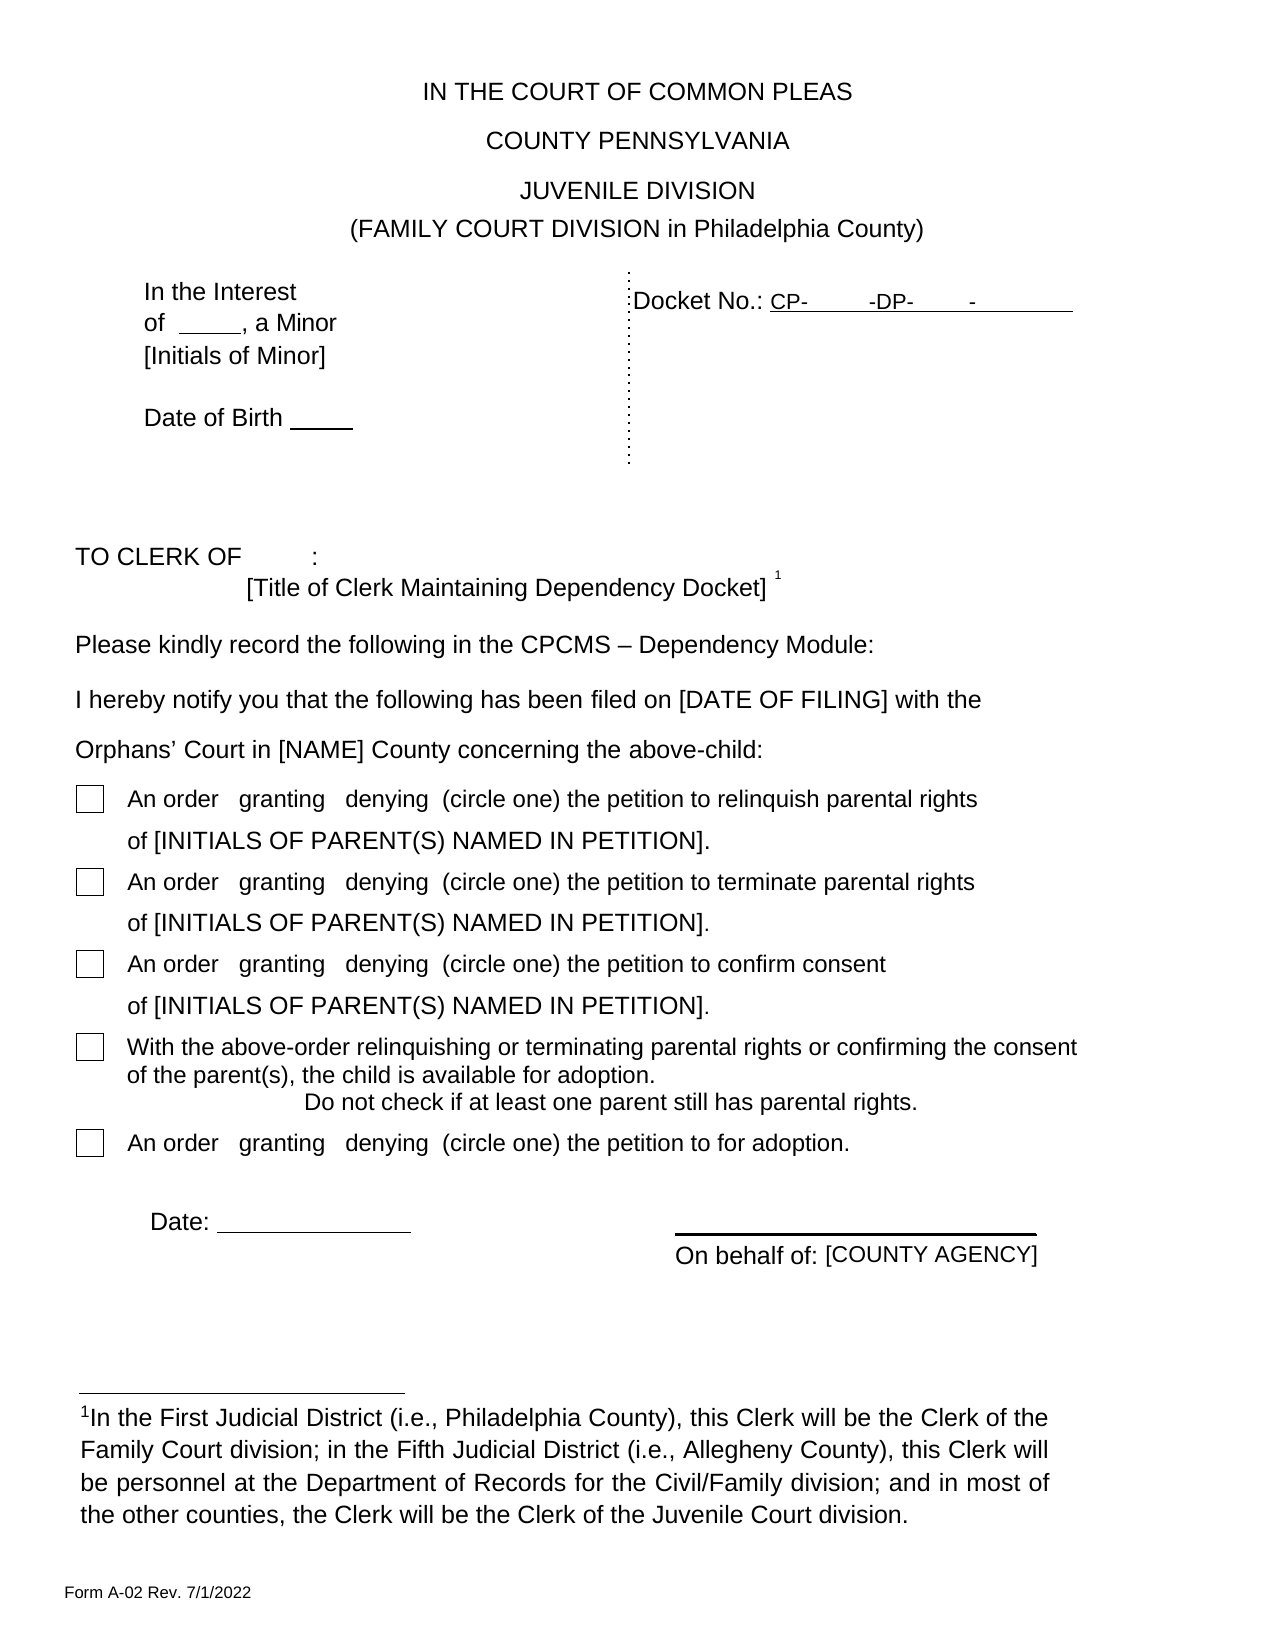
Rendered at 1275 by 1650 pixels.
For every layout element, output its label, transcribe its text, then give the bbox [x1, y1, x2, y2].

text of , a Minor [144, 308, 525, 337]
text With the above-order relinquishing or terminating parental rights or confirming the consent of the parent(s), the child is available for adoption. [75, 1032, 1096, 1088]
text TO CLERK OF : [75, 543, 1096, 571]
text An order granting denying (circle one) the petition to confirm consent [52, 949, 1096, 978]
text I hereby notify you that the following has been filed on [DATE OF FILING] with the [75, 686, 1096, 714]
text In the Interest [144, 277, 529, 305]
text Date of Birth [144, 403, 529, 432]
text of [INITIALS OF PARENT(S) NAMED IN PETITION]. [52, 908, 1096, 937]
text An order granting denying (circle one) the petition to terminate parental rights [52, 867, 1096, 896]
text Please kindly record the following in the CPCMS – Dependency Module: [75, 630, 1096, 659]
text Form A-02 Rev. 7/1/2022 [64, 1583, 1096, 1602]
text [Initials of Minor] [144, 341, 525, 370]
text IN THE COURT OF COMMON PLEAS [296, 77, 979, 105]
text On behalf of: [COUNTY AGENCY] [675, 1239, 1096, 1270]
text Docket No.: CP- -DP- - [633, 286, 1096, 315]
text An order granting denying (circle one) the petition to for adoption. [52, 1128, 1096, 1157]
text 1In the First Judicial District (i.e., Philadelphia County), this Clerk will be the Clerk of the Family Court division; in the Fifth Judicial District (i.e., Allegheny County), this Clerk will be personnel at the Department of Records for the Civil/Family division; and in most of the other counties, the Clerk will be the Clerk of the Juvenile Court division. [80, 1393, 1051, 1529]
text of [INITIALS OF PARENT(S) NAMED IN PETITION]. [52, 826, 1096, 854]
text COUNTY PENNSYLVANIA JUVENILE DIVISION [485, 109, 790, 209]
text of [INITIALS OF PARENT(S) NAMED IN PETITION]. [52, 991, 1096, 1019]
text (FAMILY COURT DIVISION in Philadelphia County) [296, 214, 978, 243]
text An order granting denying (circle one) the petition to relinquish parental rights [52, 784, 1096, 813]
text Do not check if at least one parent still has parental rights. [52, 1088, 1096, 1116]
text Date: [150, 1207, 1096, 1236]
text Orphans’ Court in [NAME] County concerning the above-child: [75, 736, 1096, 764]
text [Title of Clerk Maintaining Dependency Docket] 1 [204, 571, 927, 603]
